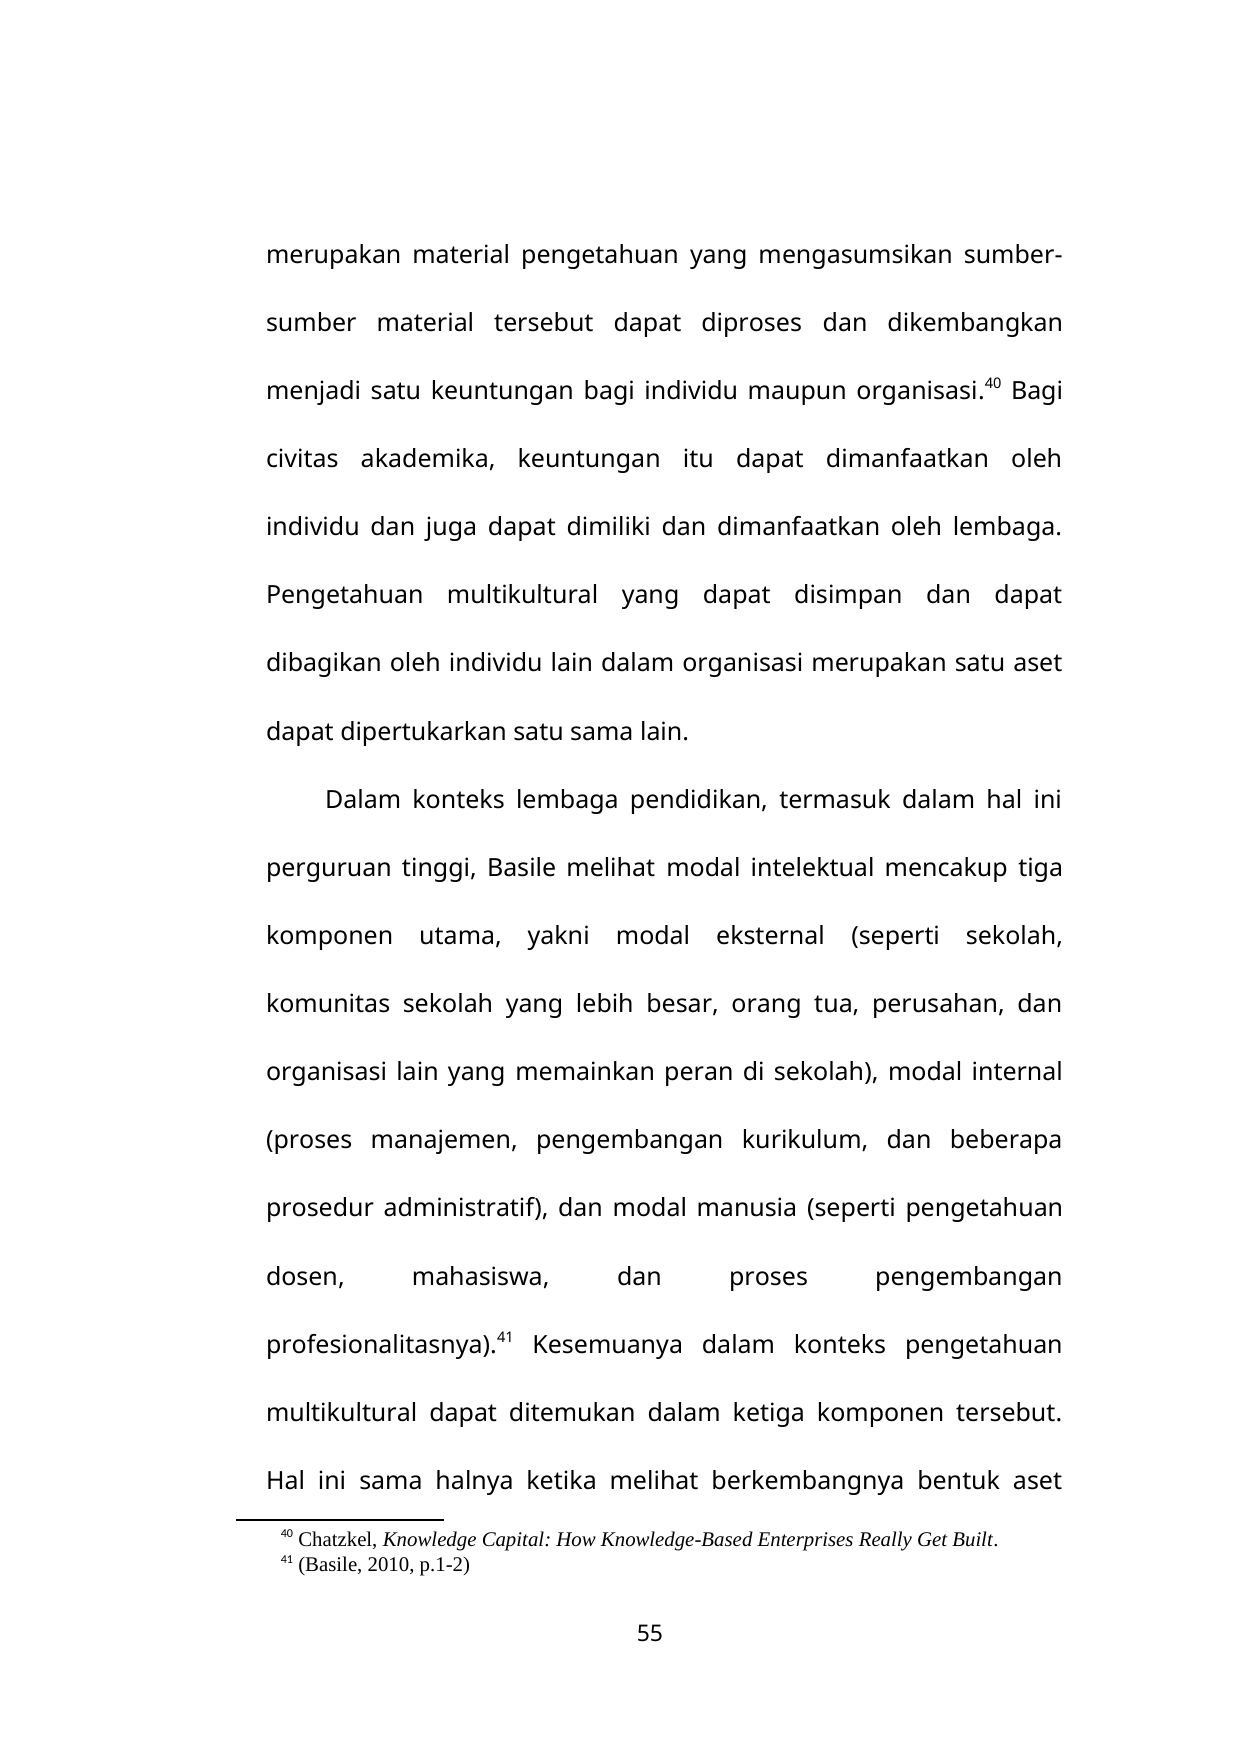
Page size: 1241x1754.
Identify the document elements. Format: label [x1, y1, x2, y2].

list [266, 236, 1063, 747]
list [266, 781, 1063, 1497]
